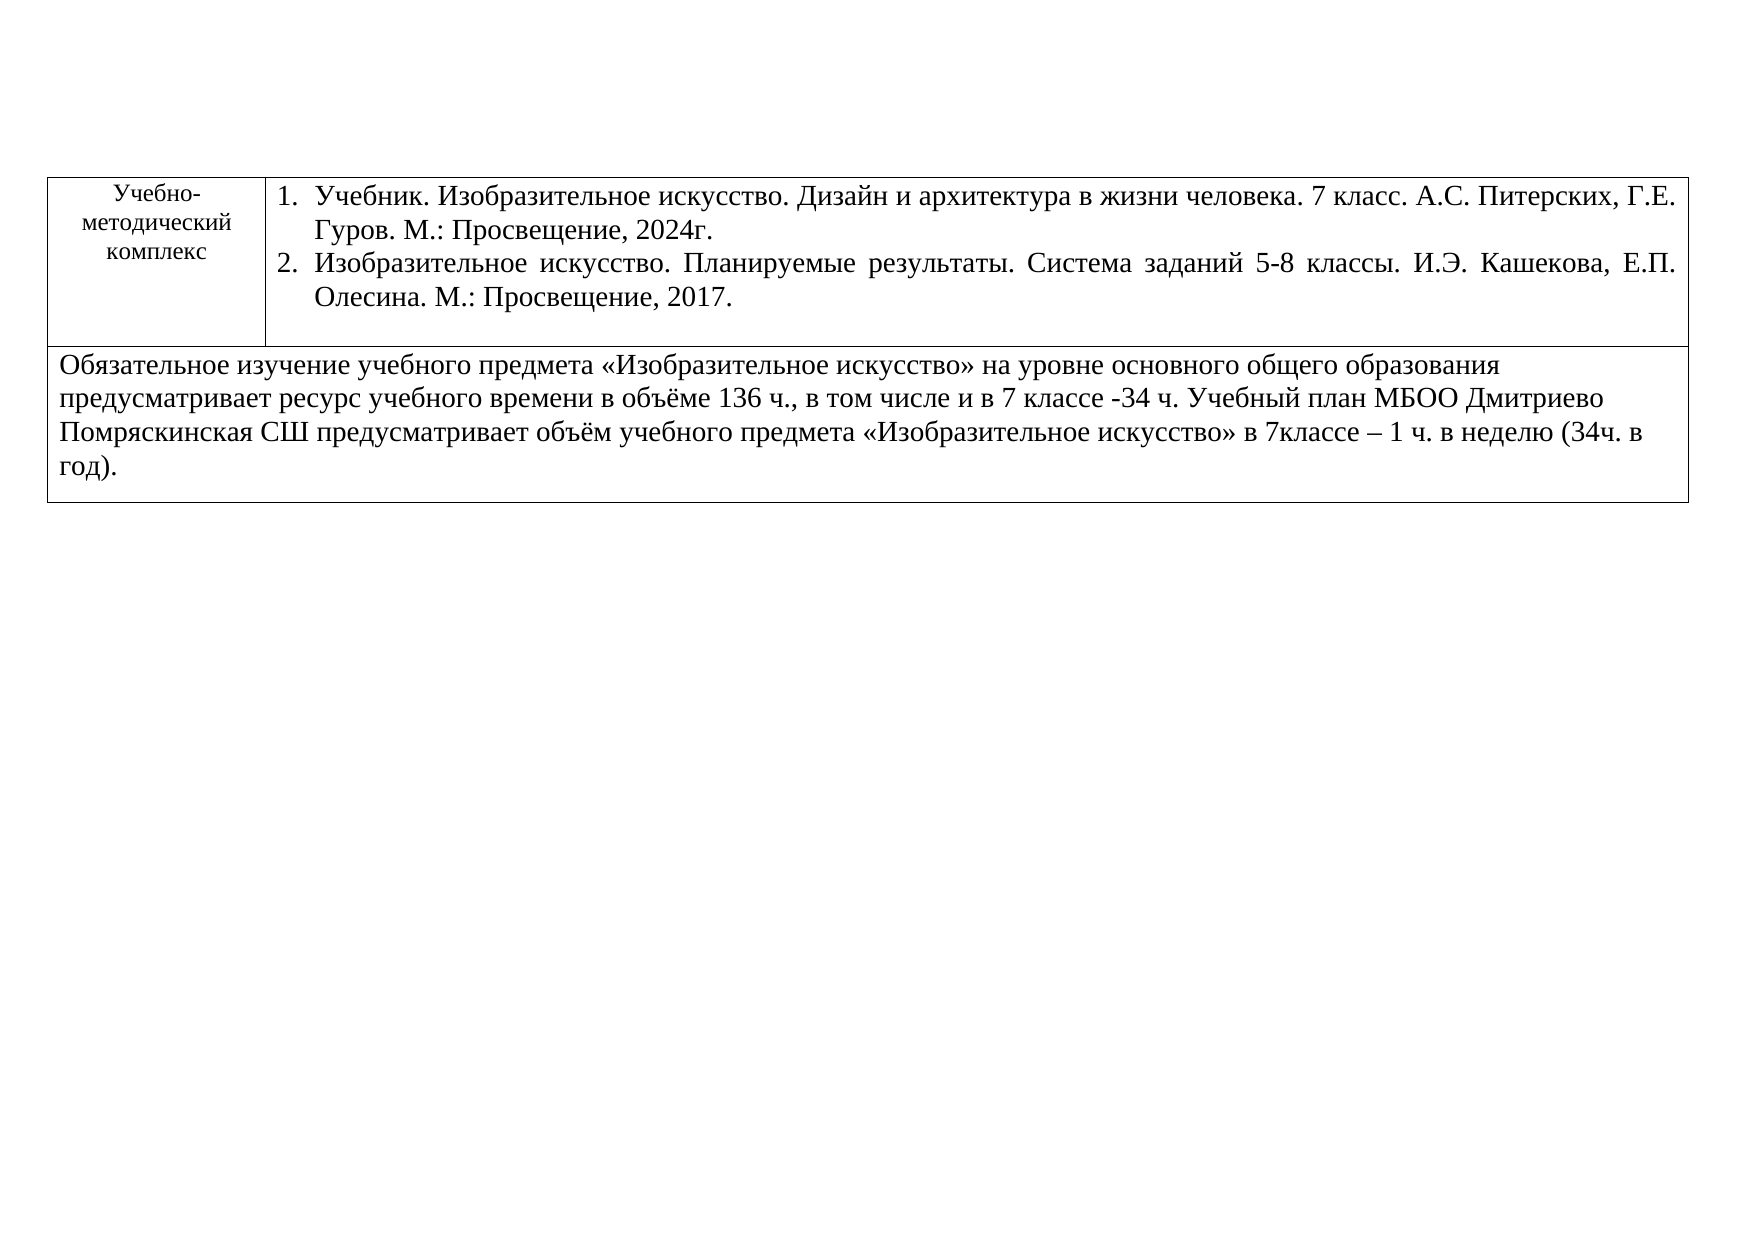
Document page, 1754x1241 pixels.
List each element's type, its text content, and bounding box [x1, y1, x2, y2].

table_cell Учебно-методический комплекс [48, 178, 265, 346]
table_cell Обязательное изучение учебного предмета «Изобразительное искусство» на уровне основного общего образования предусматривает ресурс учебного времени в объёме 136 ч., в том числе и в 7 классе -34 ч. Учебный план МБОО Дмитриево Помряскинская СШ предусматривает объём учебного предмета «Изобразительное искусство» в 7классе – 1 ч. в неделю (34ч. в год). [48, 347, 1688, 502]
table_cell Учебник. Изобразительное искусство. Дизайн и архитектура в жизни человека. 7 класс. А.С. Питерских, Г.Е. Гуров. М.: Просвещение, 2024г. Изобразительное искусство. Планируемые результаты. Система заданий 5-8 классы. И.Э. Кашекова, Е.П. Олесина. М.: Просвещение, 2017. [266, 178, 1688, 346]
